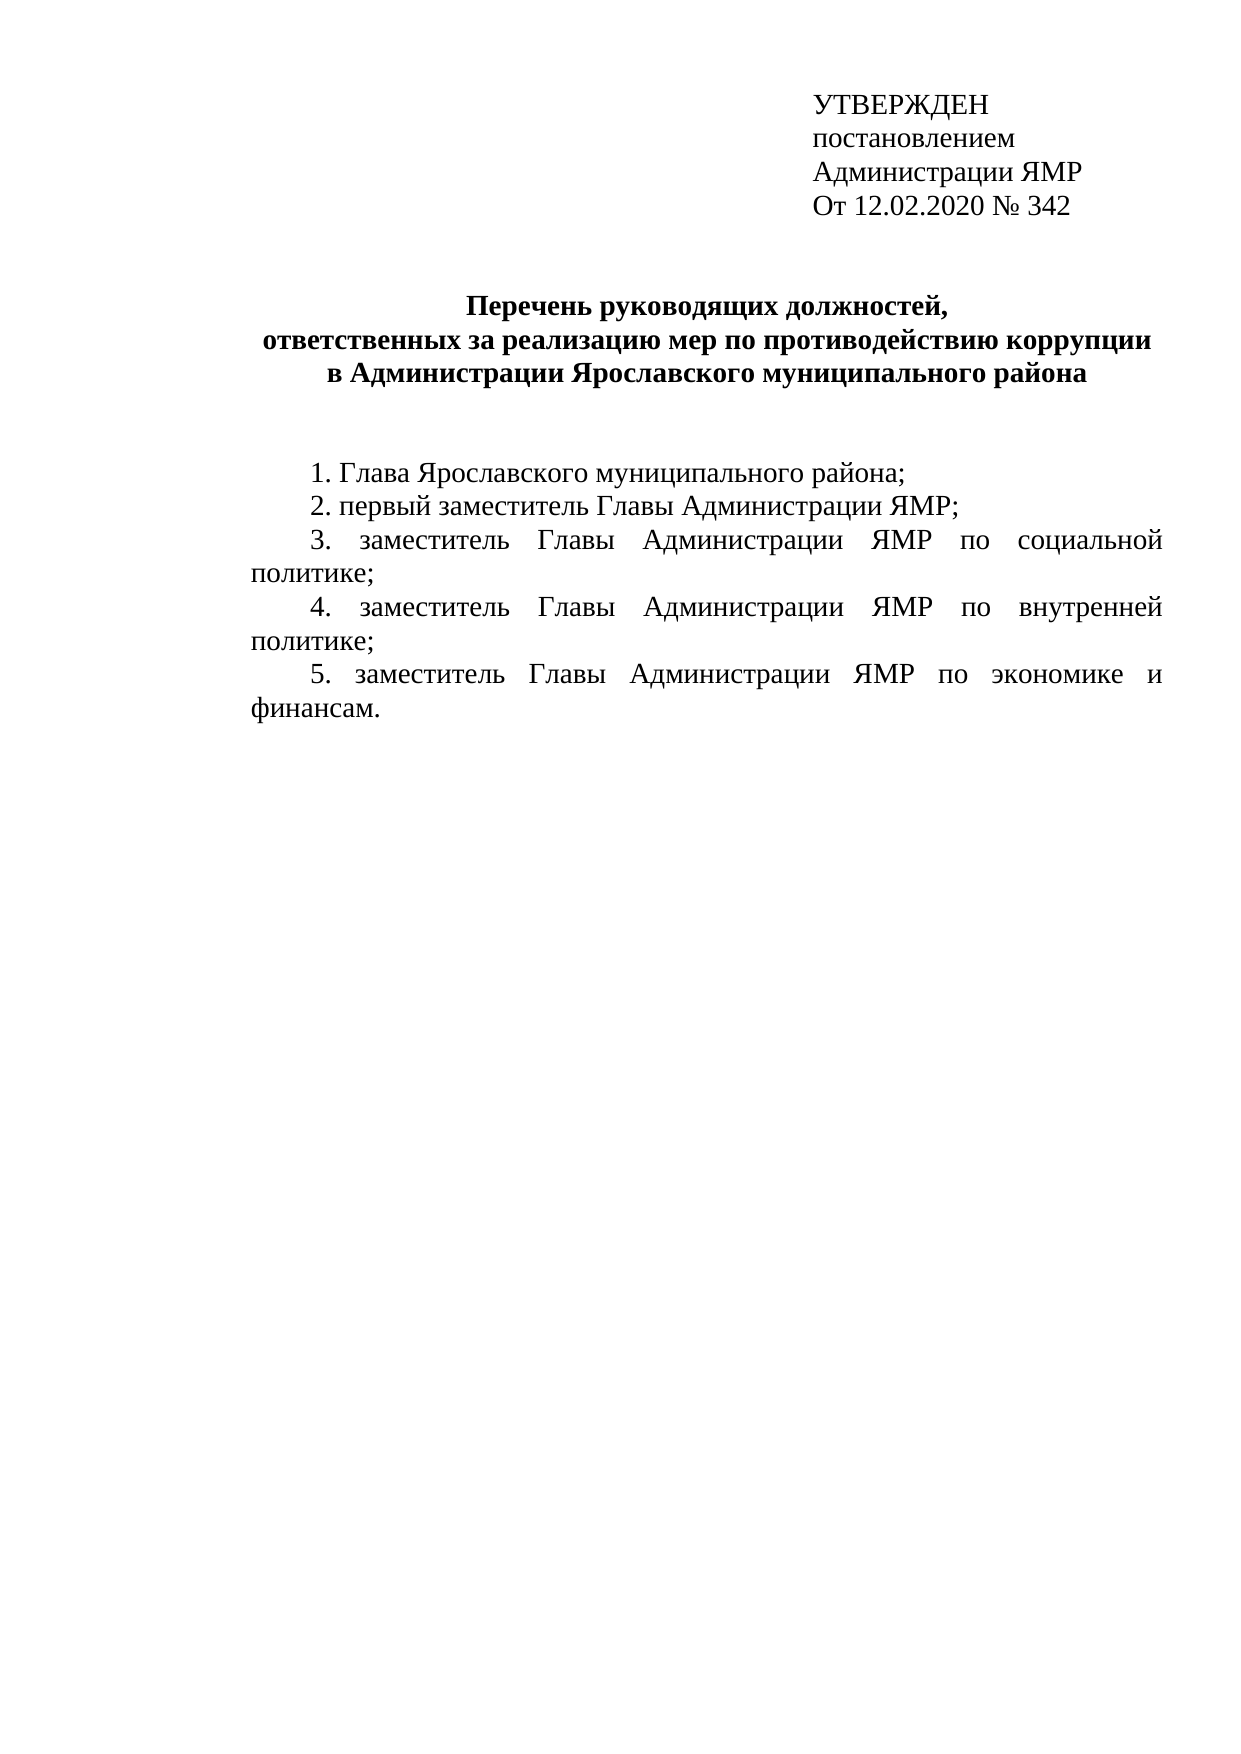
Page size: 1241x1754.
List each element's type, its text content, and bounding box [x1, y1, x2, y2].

text ответственных за реализацию мер по противодействию коррупции [251, 322, 1163, 355]
text Администрации ЯМР [812, 154, 1163, 188]
text 4. заместитель Главы Администрации ЯМР по внутренней политике; [251, 589, 1163, 656]
text Перечень руководящих должностей, [251, 288, 1163, 322]
text От 12.02.2020 № 342 [812, 188, 1163, 221]
text 3. заместитель Главы Администрации ЯМР по социальной политике; [251, 522, 1163, 589]
text постановлением [812, 121, 1163, 154]
text в Администрации Ярославского муниципального района [251, 355, 1163, 389]
text 2. первый заместитель Главы Администрации ЯМР; [251, 488, 1163, 522]
text 1. Глава Ярославского муниципального района; [251, 455, 1163, 488]
text УТВЕРЖДЕН [812, 87, 1163, 121]
text 5. заместитель Главы Администрации ЯМР по экономике и финансам. [251, 656, 1163, 723]
